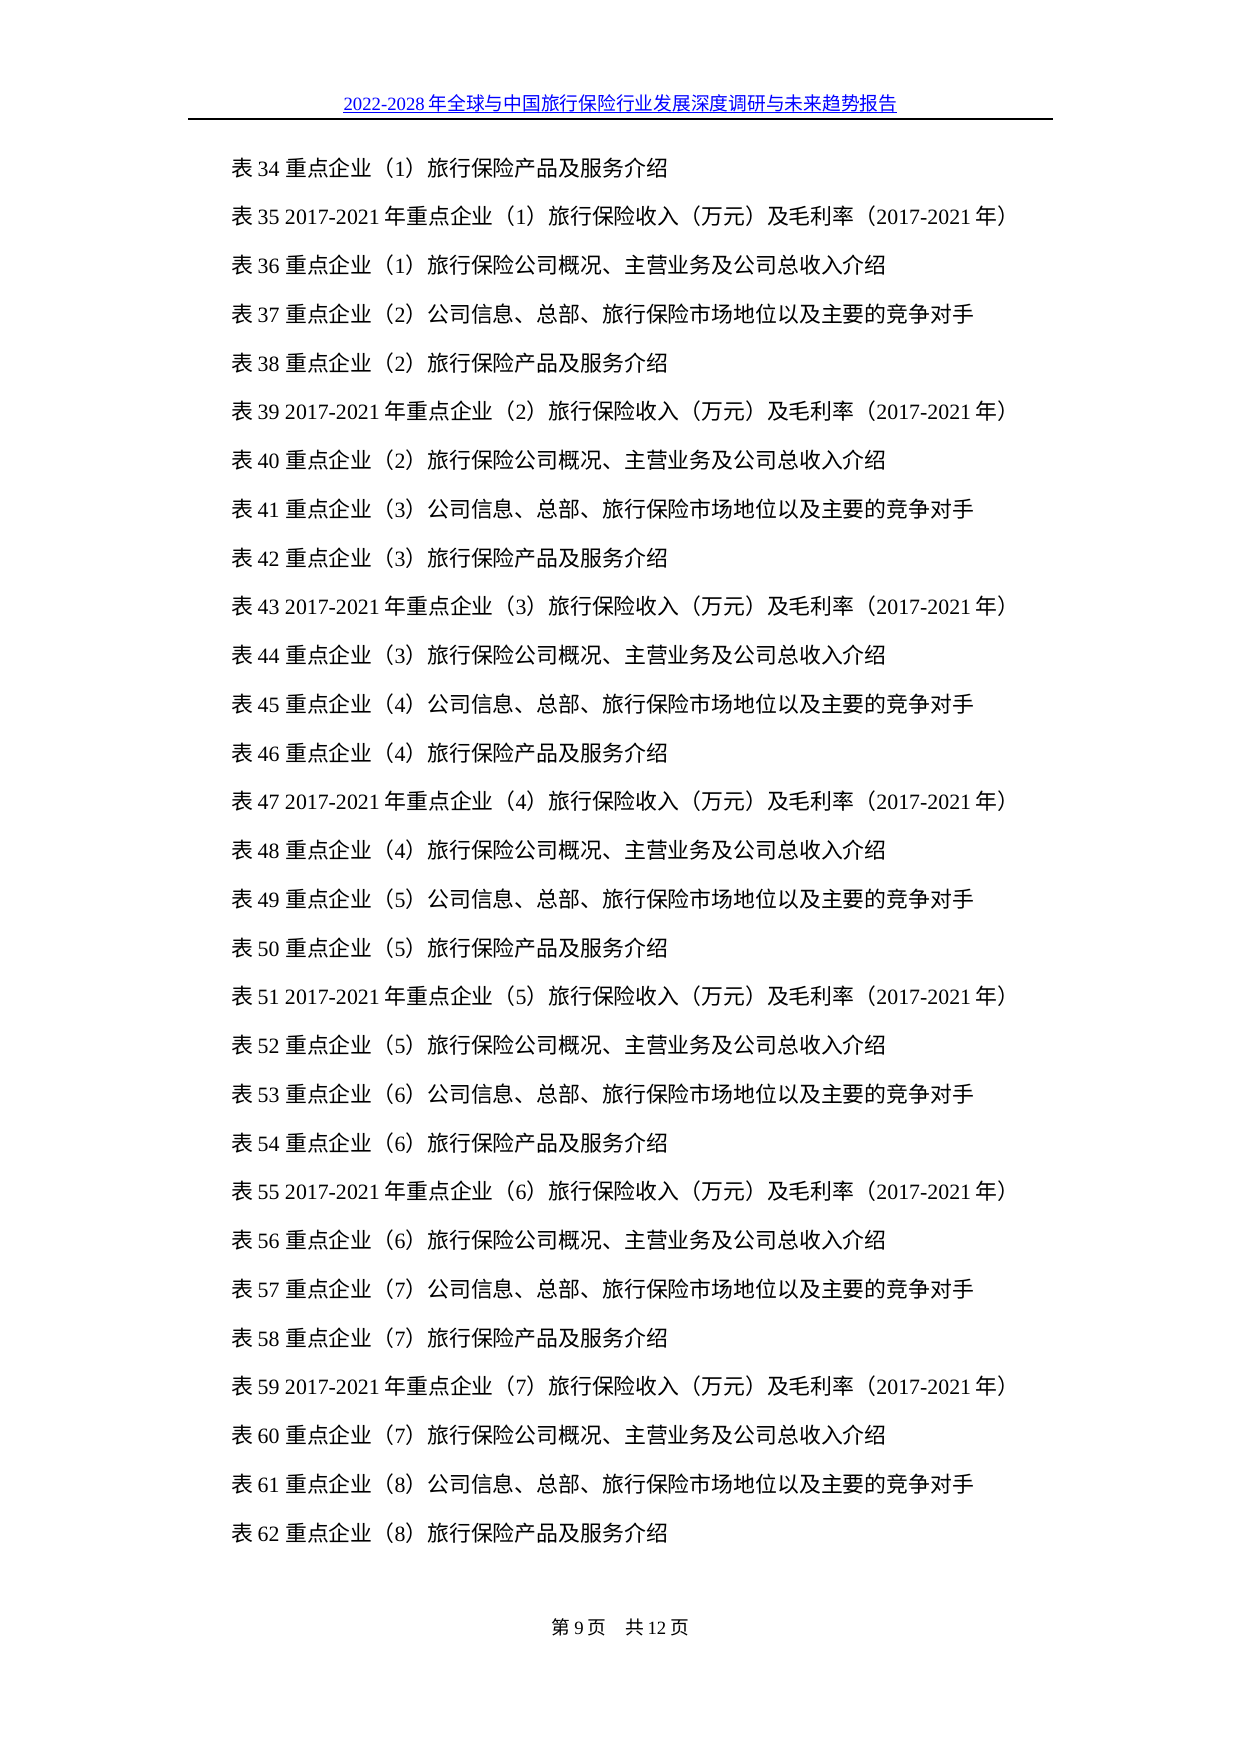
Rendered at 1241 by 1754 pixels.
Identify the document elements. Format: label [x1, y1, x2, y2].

text [187, 150, 1053, 1548]
